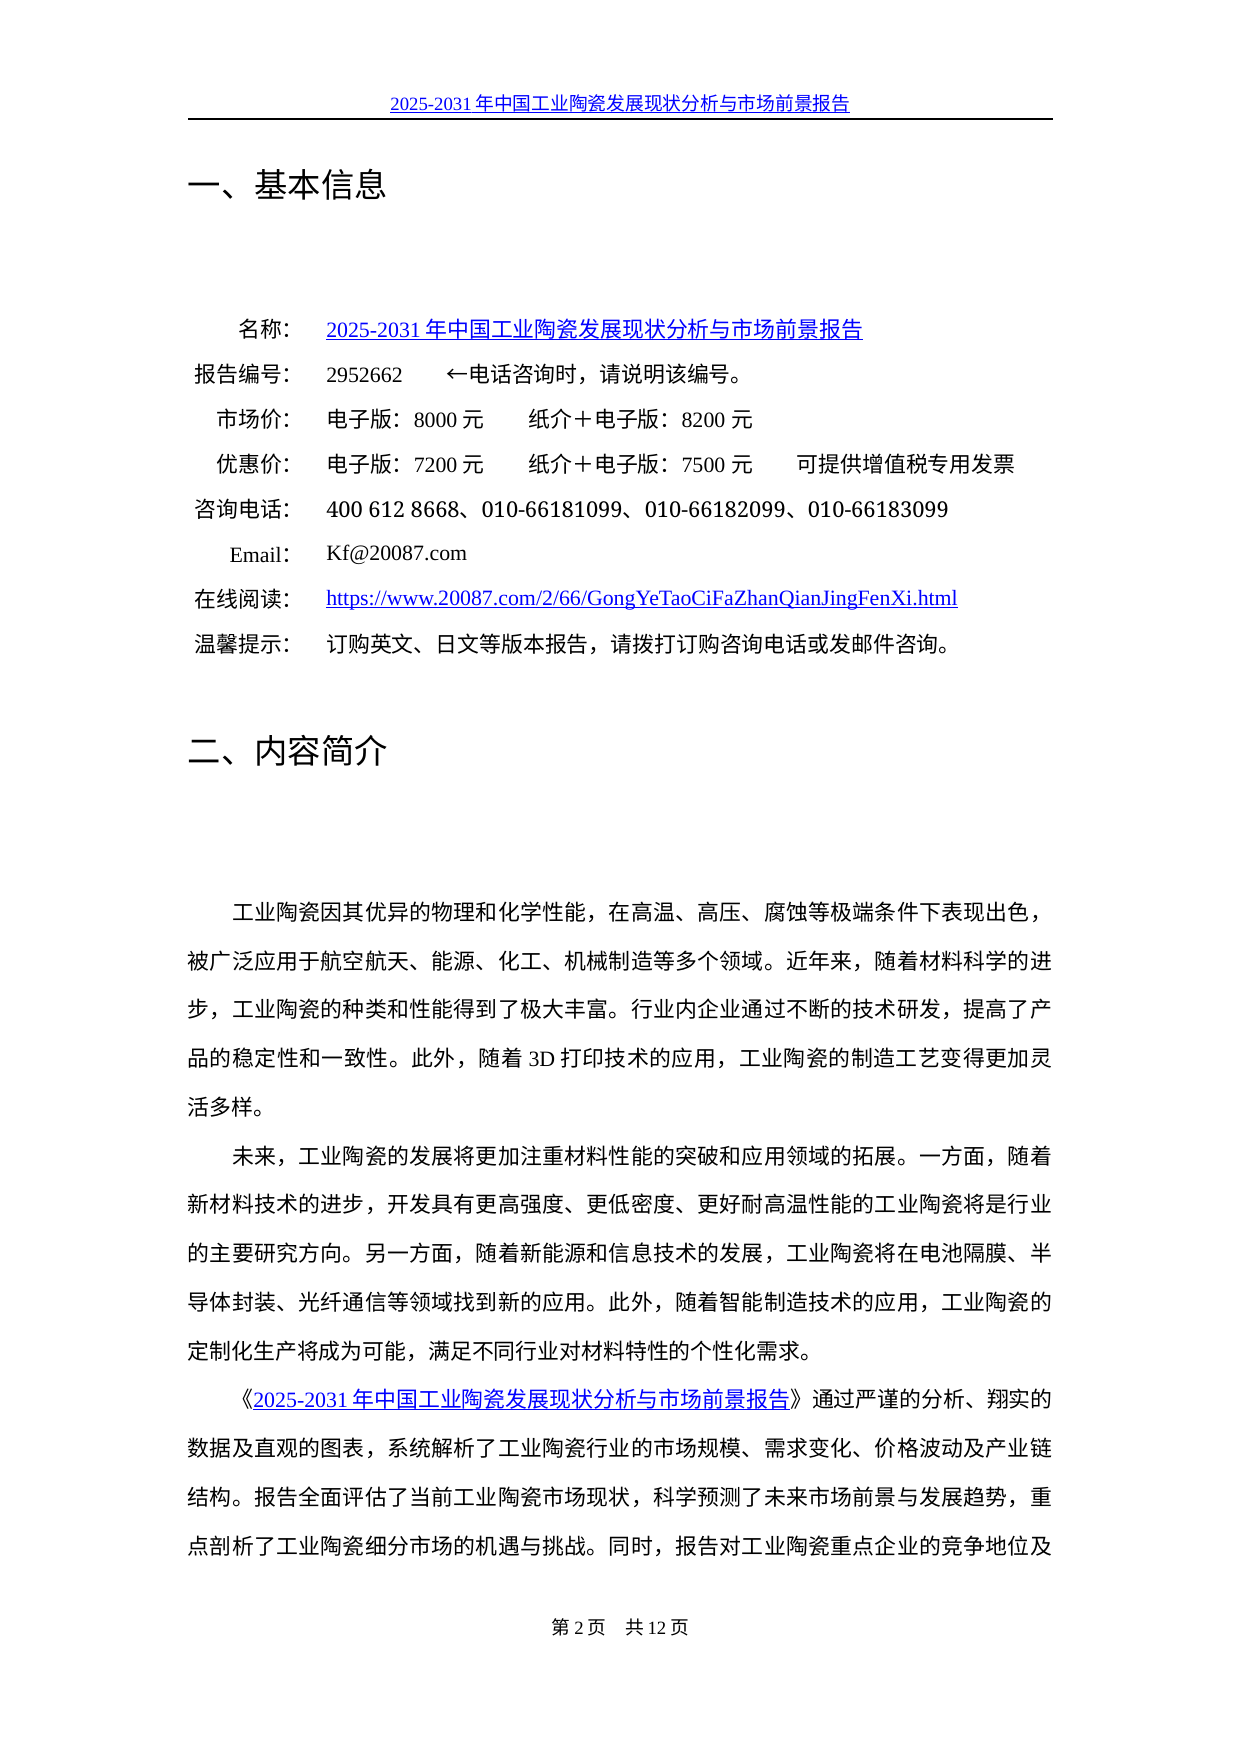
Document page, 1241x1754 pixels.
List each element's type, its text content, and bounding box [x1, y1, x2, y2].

table_cell [315, 582, 1073, 627]
title 二、内容简介 [187, 717, 1053, 782]
table_cell Email： [167, 537, 315, 582]
table_cell 订购英文、日文等版本报告，请拨打订购咨询电话或发邮件咨询。 [315, 627, 1073, 672]
table_cell 报告编号： [167, 357, 315, 402]
table_cell 温馨提示： [167, 627, 315, 672]
table_cell 电子版：7200 元 纸介＋电子版：7500 元 可提供增值税专用发票 [315, 447, 1073, 492]
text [187, 894, 1053, 1561]
table_cell 2952662 ←电话咨询时，请说明该编号。 [315, 357, 1073, 402]
table_header 2025-2031年中国工业陶瓷发展现状分析与市场前景报告 [315, 312, 1073, 357]
table_cell Kf@20087.com [315, 537, 1073, 582]
table_cell 400 612 8668、010-66181099、010-66182099、010-66183099 [315, 492, 1073, 537]
table_header 名称： [167, 312, 315, 357]
table_cell 市场价： [167, 402, 315, 447]
table_cell 电子版：8000 元 纸介＋电子版：8200 元 [315, 402, 1073, 447]
table_cell 咨询电话： [167, 492, 315, 537]
table_cell 在线阅读： [167, 582, 315, 627]
title 一、基本信息 [187, 150, 1053, 215]
table_cell 优惠价： [167, 447, 315, 492]
